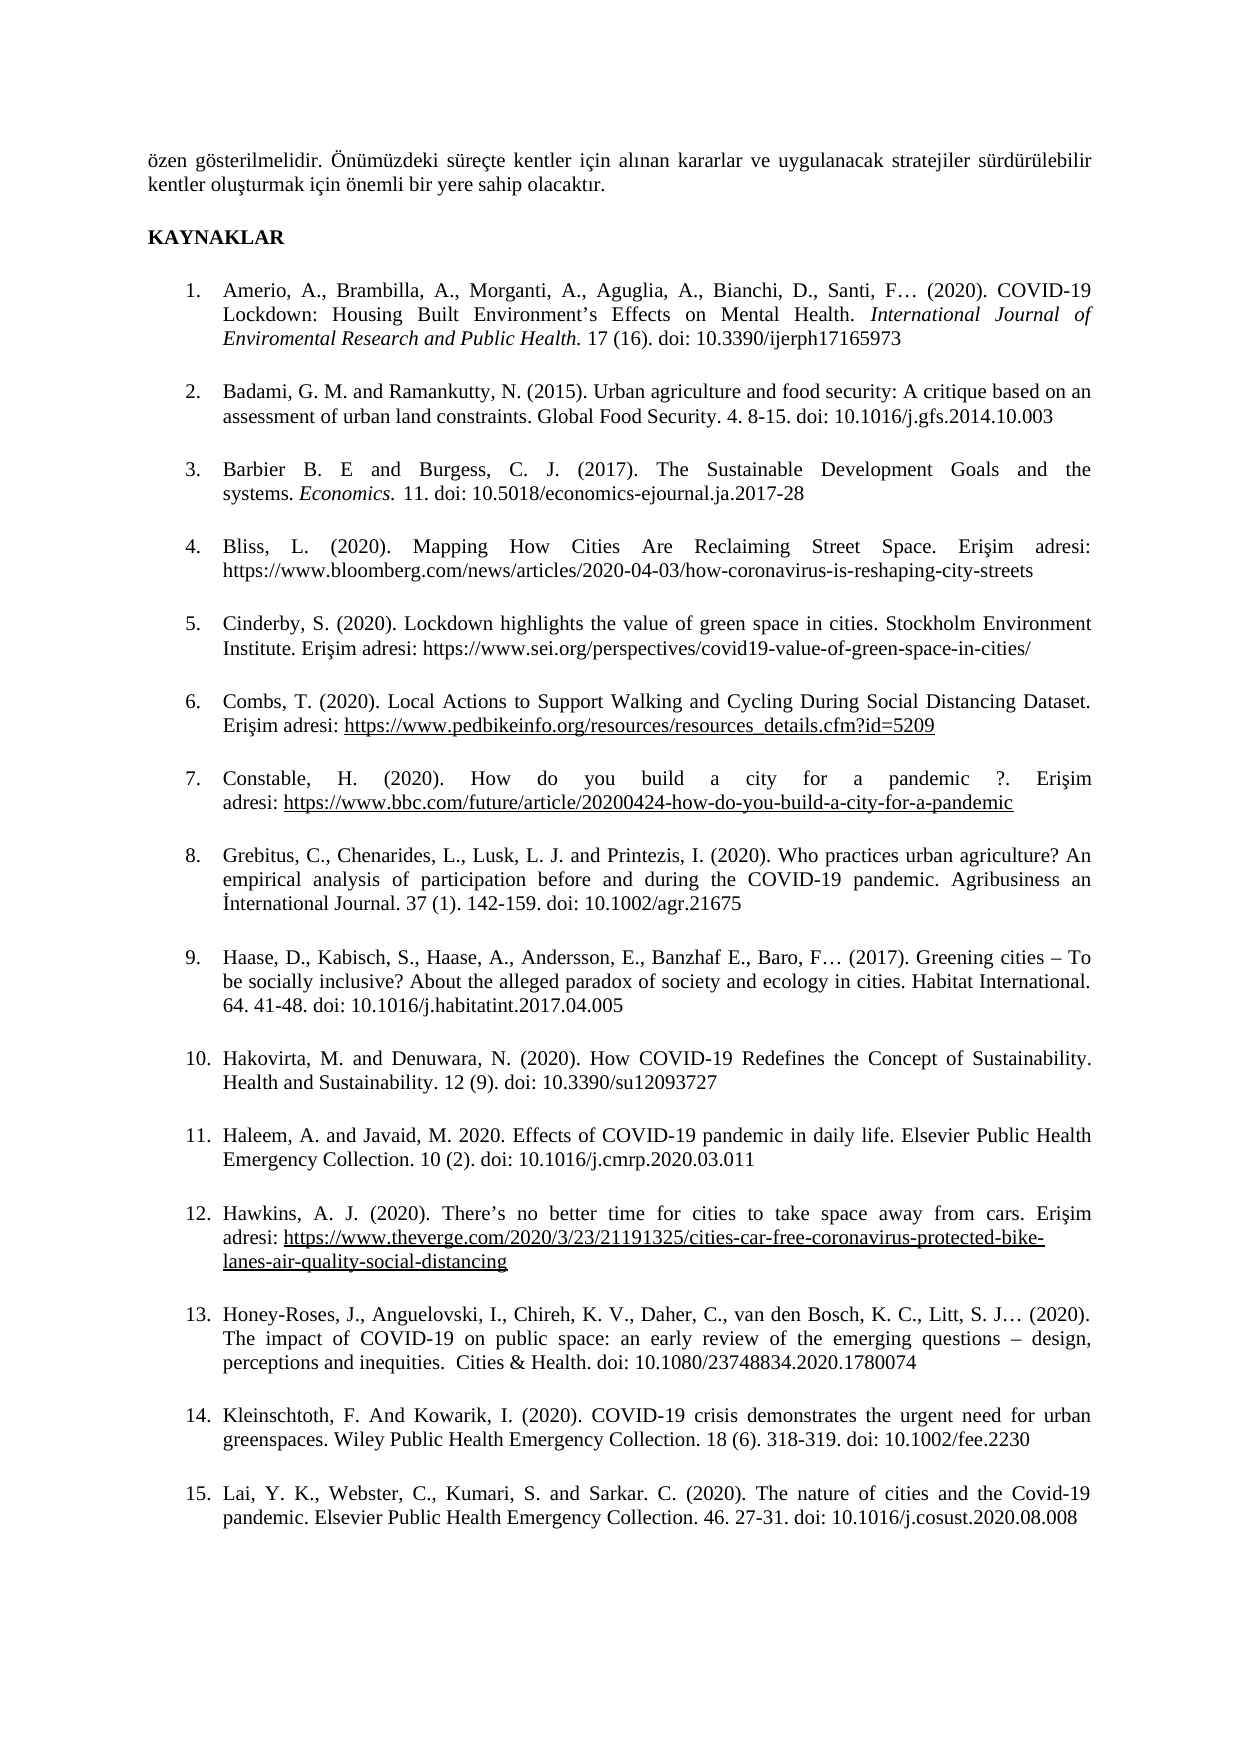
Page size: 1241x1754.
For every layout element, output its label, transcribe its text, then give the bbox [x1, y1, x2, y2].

list Honey-Roses, J., Anguelovski, I., Chireh, K. V., Daher, C., van den Bosch, K. C., Litt, S. J… (2020). The impact of COVID-19 on public space: an early review of the emerging questions – design, perceptions and inequities. Cities & Health. doi: 10.1080/23748834.2020.1780074 [185, 1302, 1093, 1374]
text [148, 148, 1093, 196]
list Amerio, A., Brambilla, A., Morganti, A., Aguglia, A., Bianchi, D., Santi, F… (2020). COVID-19 Lockdown: Housing Built Environment’s Effects on Mental Health. International Journal of Enviromental Research and Public Health. 17 (16). doi: 10.3390/ijerph17165973 [185, 278, 1093, 350]
list Kleinschtoth, F. And Kowarik, I. (2020). COVID‐19 crisis demonstrates the urgent need for urban greenspaces. Wiley Public Health Emergency Collection. 18 (6). 318-319. doi: 10.1002/fee.2230 [185, 1403, 1093, 1451]
list Lai, Y. K., Webster, C., Kumari, S. and Sarkar. C. (2020). The nature of cities and the Covid-19 pandemic. Elsevier Public Health Emergency Collection. 46. 27-31. doi: 10.1016/j.cosust.2020.08.008 [185, 1481, 1093, 1529]
list Constable, H. (2020). How do you build a city for a pandemic ?. Erişim adresi: https://www.bbc.com/future/article/20200424-how-do-you-build-a-city-for-a-pandemic [185, 766, 1093, 814]
list Cinderby, S. (2020). Lockdown highlights the value of green space in cities. Stockholm Environment Institute. Erişim adresi: https://www.sei.org/perspectives/covid19-value-of-green-space-in-cities/ [185, 611, 1093, 659]
list Combs, T. (2020). Local Actions to Support Walking and Cycling During Social Distancing Dataset. Erişim adresi: https://www.pedbikeinfo.org/resources/resources_details.cfm?id=5209 [185, 689, 1093, 737]
list Bliss, L. (2020). Mapping How Cities Are Reclaiming Street Space. Erişim adresi: https://www.bloomberg.com/news/articles/2020-04-03/how-coronavirus-is-reshaping-city-streets [185, 534, 1093, 582]
list Badami, G. M. and Ramankutty, N. (2015). Urban agriculture and food security: A critique based on an assessment of urban land constraints. Global Food Security. 4. 8-15. doi: 10.1016/j.gfs.2014.10.003 [185, 379, 1093, 428]
list Grebitus, C., Chenarides, L., Lusk, L. J. and Printezis, I. (2020). Who practices urban agriculture? An empirical analysis of participation before and during the COVID‐19 pandemic. Agribusiness an İnternational Journal. 37 (1). 142-159. doi: 10.1002/agr.21675 [185, 843, 1093, 915]
list Haase, D., Kabisch, S., Haase, A., Andersson, E., Banzhaf E., Baro, F… (2017). Greening cities – To be socially inclusive? About the alleged paradox of society and ecology in cities. Habitat International. 64. 41-48. doi: 10.1016/j.habitatint.2017.04.005 [185, 944, 1093, 1017]
list Haleem, A. and Javaid, M. 2020. Effects of COVID-19 pandemic in daily life. Elsevier Public Health Emergency Collection. 10 (2). doi: 10.1016/j.cmrp.2020.03.011 [185, 1123, 1093, 1171]
list Barbier B. E and Burgess, C. J. (2017). The Sustainable Development Goals and the systems. Economics. 11. doi: 10.5018/economics-ejournal.ja.2017-28 [185, 457, 1093, 505]
list Hawkins, A. J. (2020). There’s no better time for cities to take space away from cars. Erişim adresi: https://www.theverge.com/2020/3/23/21191325/cities-car-free-coronavirus-protected-bike-lanes-air-quality-social-distancing [185, 1201, 1093, 1273]
list Hakovirta, M. and Denuwara, N. (2020). How COVID-19 Redefines the Concept of Sustainability. Health and Sustainability. 12 (9). doi: 10.3390/su12093727 [185, 1046, 1093, 1094]
text KAYNAKLAR [148, 225, 1093, 249]
